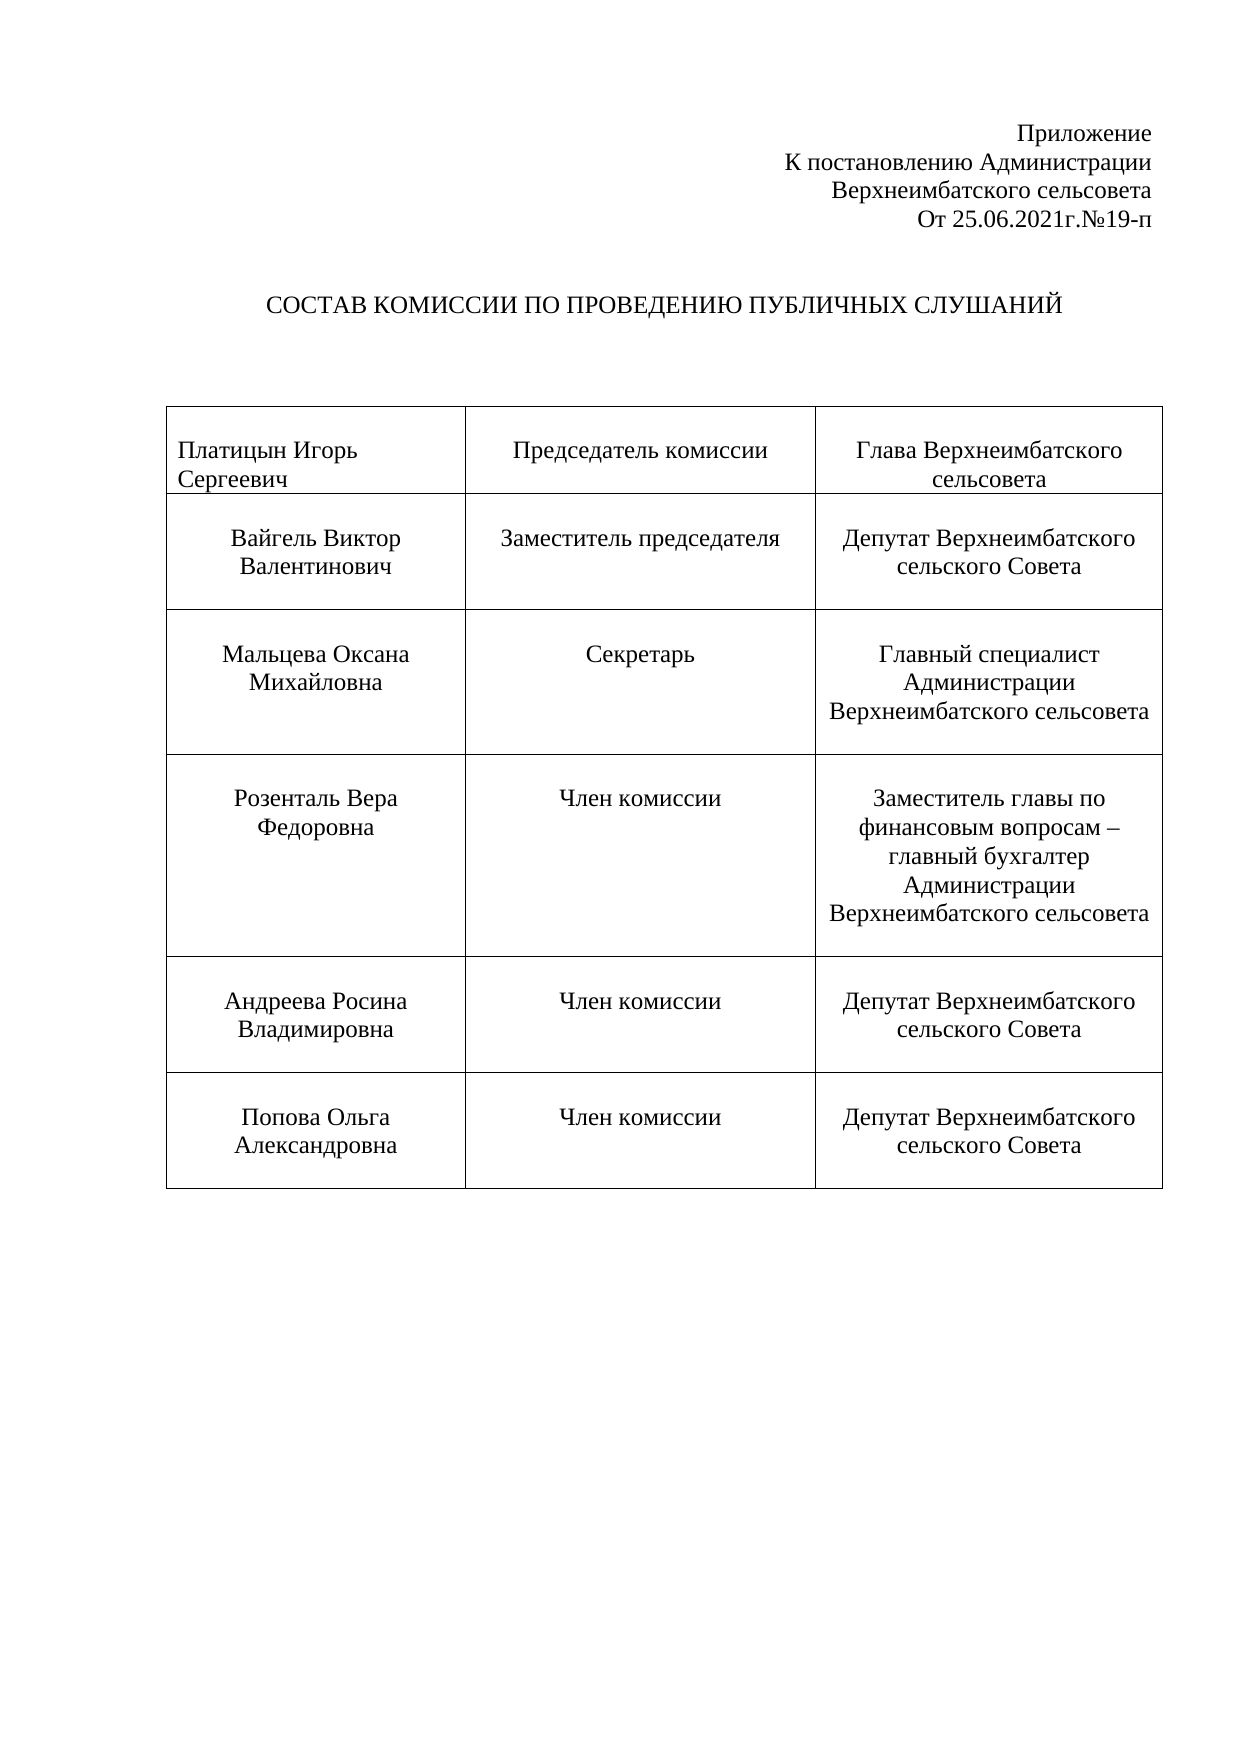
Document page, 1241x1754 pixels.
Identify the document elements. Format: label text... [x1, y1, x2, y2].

text К постановлению Администрации [177, 147, 1152, 176]
table_header Председатель комиссии [466, 407, 815, 493]
text СОСТАВ КОМИССИИ ПО ПРОВЕДЕНИЮ ПУБЛИЧНЫХ СЛУШАНИЙ [177, 291, 1152, 319]
text От 25.06.2021г.№19-п [177, 204, 1152, 233]
table_cell Заместитель главы по финансовым вопросам – главный бухгалтер Администрации Верхнеимбатского сельсовета [816, 755, 1162, 956]
table_cell Секретарь [466, 610, 815, 754]
table_cell Член комиссии [466, 755, 815, 956]
table_cell Розенталь Вера Федоровна [167, 755, 465, 956]
table_cell Заместитель председателя [466, 494, 815, 609]
table_cell Вайгель Виктор Валентинович [167, 494, 465, 609]
text Верхнеимбатского сельсовета [177, 176, 1152, 204]
table_cell Андреева Росина Владимировна [167, 957, 465, 1072]
table_cell Депутат Верхнеимбатского сельского Совета [816, 494, 1162, 609]
table_cell Главный специалист Администрации Верхнеимбатского сельсовета [816, 610, 1162, 754]
text Приложение [177, 118, 1152, 147]
table_cell Попова Ольга Александровна [167, 1073, 465, 1188]
table_cell Депутат Верхнеимбатского сельского Совета [816, 957, 1162, 1072]
table_header Глава Верхнеимбатского сельсовета [816, 407, 1162, 493]
table_cell Депутат Верхнеимбатского сельского Совета [816, 1073, 1162, 1188]
table_cell Член комиссии [466, 957, 815, 1072]
table_header Платицын Игорь Сергеевич [167, 407, 465, 493]
table_cell Член комиссии [466, 1073, 815, 1188]
table_cell Мальцева Оксана Михайловна [167, 610, 465, 754]
